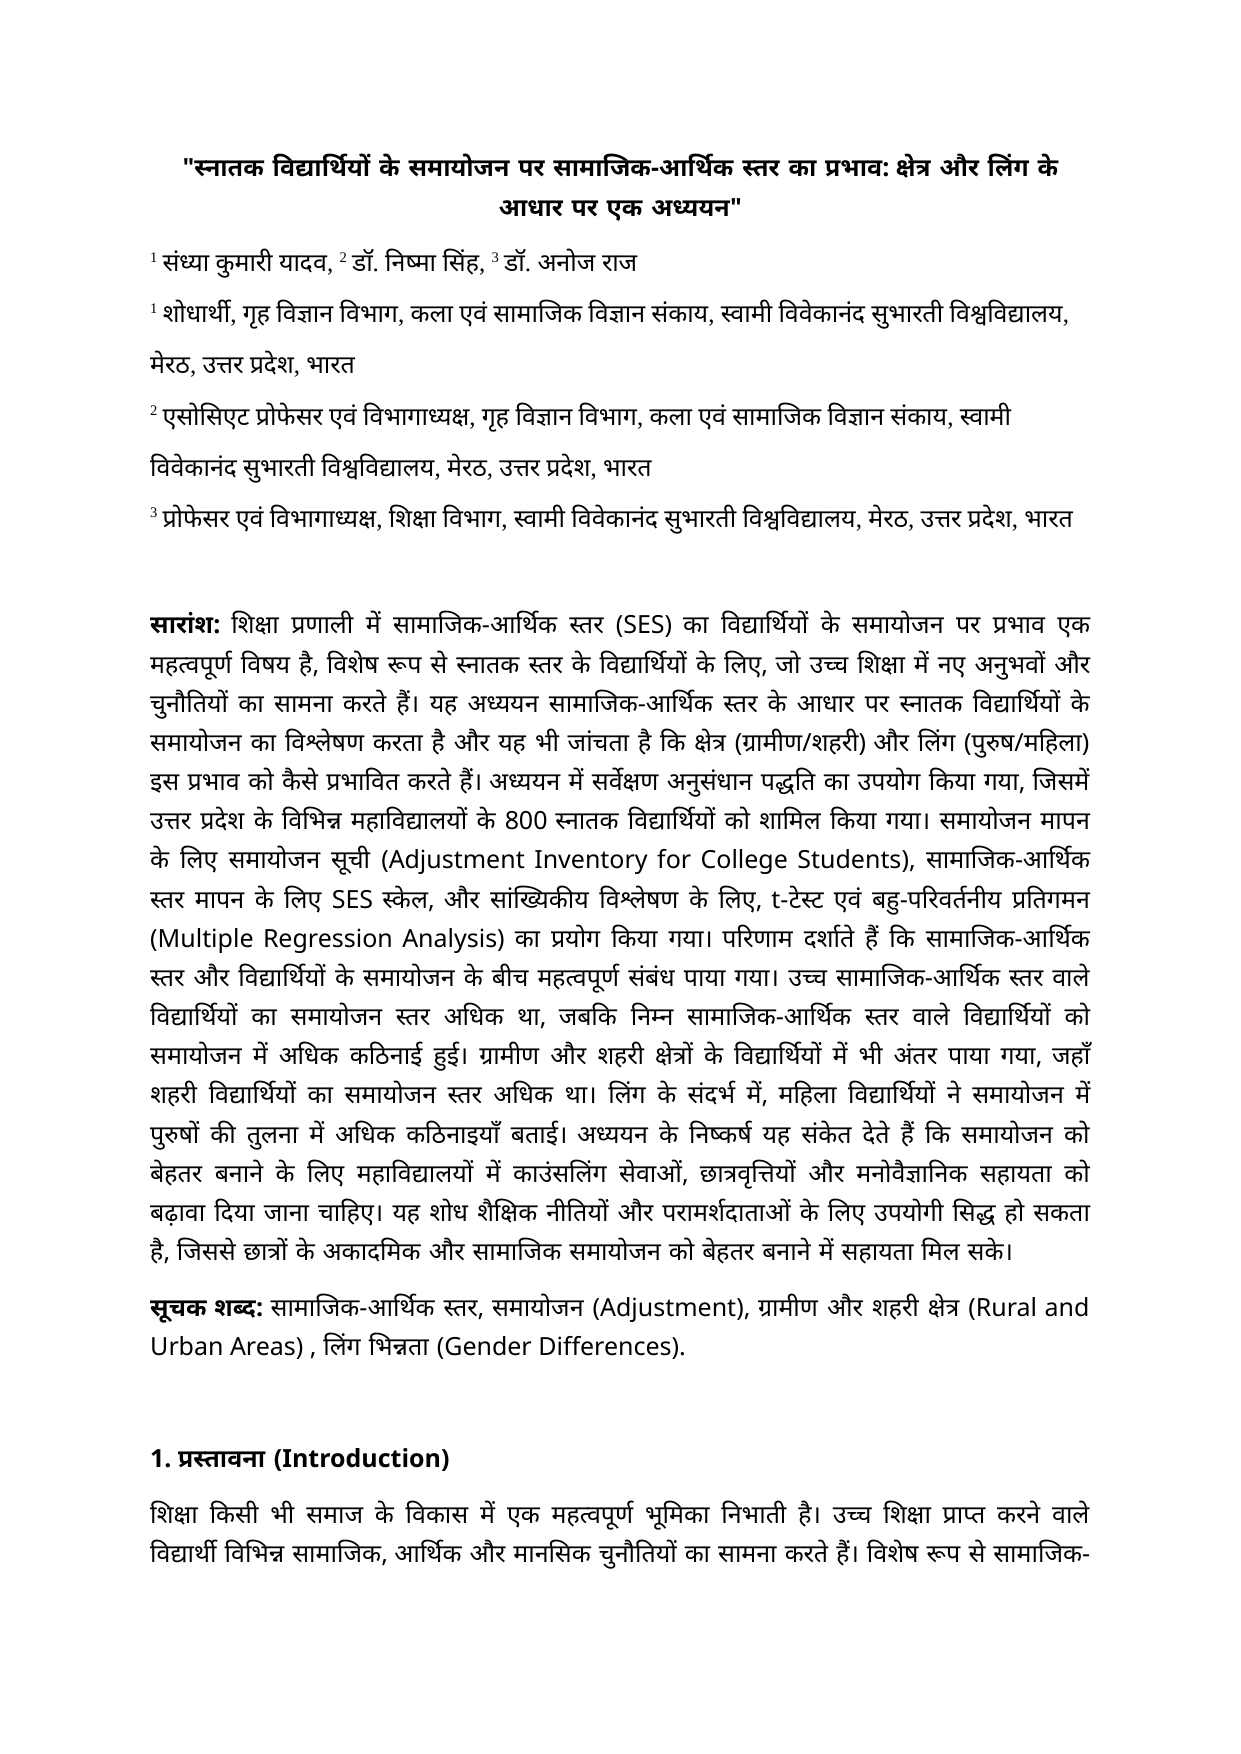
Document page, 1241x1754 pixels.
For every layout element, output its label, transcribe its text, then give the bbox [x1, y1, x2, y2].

text सूचक शब्द: सामाजिक-आर्थिक स्तर, समायोजन (Adjustment), ग्रामीण और शहरी क्षेत्र (Rural and Urban Areas) , लिंग भिन्नता (Gender Differences). [150, 1289, 1090, 1363]
text सारांश: शिक्षा प्रणाली में सामाजिक-आर्थिक स्तर (SES) का विद्यार्थियों के समायोजन पर प्रभाव एक महत्वपूर्ण विषय है, विशेष रूप से स्नातक स्तर के विद्यार्थियों के लिए, जो उच्च शिक्षा में नए अनुभवों और चुनौतियों का सामना करते हैं। यह अध्ययन सामाजिक-आर्थिक स्तर के आधार पर स्नातक विद्यार्थियों के समायोजन का विश्लेषण करता है और यह भी जांचता है कि क्षेत्र (ग्रामीण/शहरी) और लिंग (पुरुष/महिला) इस प्रभाव को कैसे प्रभावित करते हैं। अध्ययन में सर्वेक्षण अनुसंधान पद्धति का उपयोग किया गया, जिसमें उत्तर प्रदेश के विभिन्न महाविद्यालयों के 800 स्नातक विद्यार्थियों को शामिल किया गया। समायोजन मापन के लिए समायोजन सूची (Adjustment Inventory for College Students), सामाजिक-आर्थिक स्तर मापन के लिए SES स्केल, और सांख्यिकीय विश्लेषण के लिए, t-टेस्ट एवं बहु-परिवर्तनीय प्रतिगमन (Multiple Regression Analysis) का प्रयोग किया गया। परिणाम दर्शाते हैं कि सामाजिक-आर्थिक स्तर और विद्यार्थियों के समायोजन के बीच महत्वपूर्ण संबंध पाया गया। उच्च सामाजिक-आर्थिक स्तर वाले विद्यार्थियों का समायोजन स्तर अधिक था, जबकि निम्न सामाजिक-आर्थिक स्तर वाले विद्यार्थियों को समायोजन में अधिक कठिनाई हुई। ग्रामीण और शहरी क्षेत्रों के विद्यार्थियों में भी अंतर पाया गया, जहाँ शहरी विद्यार्थियों का समायोजन स्तर अधिक था। लिंग के संदर्भ में, महिला विद्यार्थियों ने समायोजन में पुरुषों की तुलना में अधिक कठिनाइयाँ बताई। अध्ययन के निष्कर्ष यह संकेत देते हैं कि समायोजन को बेहतर बनाने के लिए महाविद्यालयों में काउंसलिंग सेवाओं, छात्रवृत्तियों और मनोवैज्ञानिक सहायता को बढ़ावा दिया जाना चाहिए। यह शोध शैक्षिक नीतियों और परामर्शदाताओं के लिए उपयोगी सिद्ध हो सकता है, जिससे छात्रों के अकादमिक और सामाजिक समायोजन को बेहतर बनाने में सहायता मिल सके। [150, 607, 1090, 1268]
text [150, 1496, 1090, 1569]
text 2एसोसिएट प्रोफेसर एवं विभागाध्यक्ष, गृह विज्ञान विभाग, कला एवं सामाजिक विज्ञान संकाय, स्वामी विवेकानंद सुभारती विश्वविद्यालय, मेरठ, उत्तर प्रदेश, भारत [150, 398, 1090, 483]
text 1संध्या कुमारी यादव, 2डॉ. नि​ष्मा सिंह, 3डॉ. अनोज राज [150, 245, 1090, 279]
text 1. प्रस्तावना (Introduction) [150, 1440, 1090, 1474]
text "स्नातक विद्यार्थियों के समायोजन पर सामाजिक-आर्थिक स्तर का प्रभाव: क्षेत्र और लिंग के आधार पर एक अध्ययन" [150, 150, 1090, 223]
text 1शोधार्थी, गृह विज्ञान विभाग, कला एवं सामाजिक विज्ञान संकाय, स्वामी विवेकानंद सुभारती विश्वविद्यालय, मेरठ, उत्तर प्रदेश, भारत [150, 296, 1090, 381]
text 3प्रोफेसर एवं विभागाध्यक्ष, शिक्षा विभाग, स्वामी विवेकानंद सुभारती विश्वविद्यालय, मेरठ, उत्तर प्रदेश, भारत [150, 500, 1090, 534]
